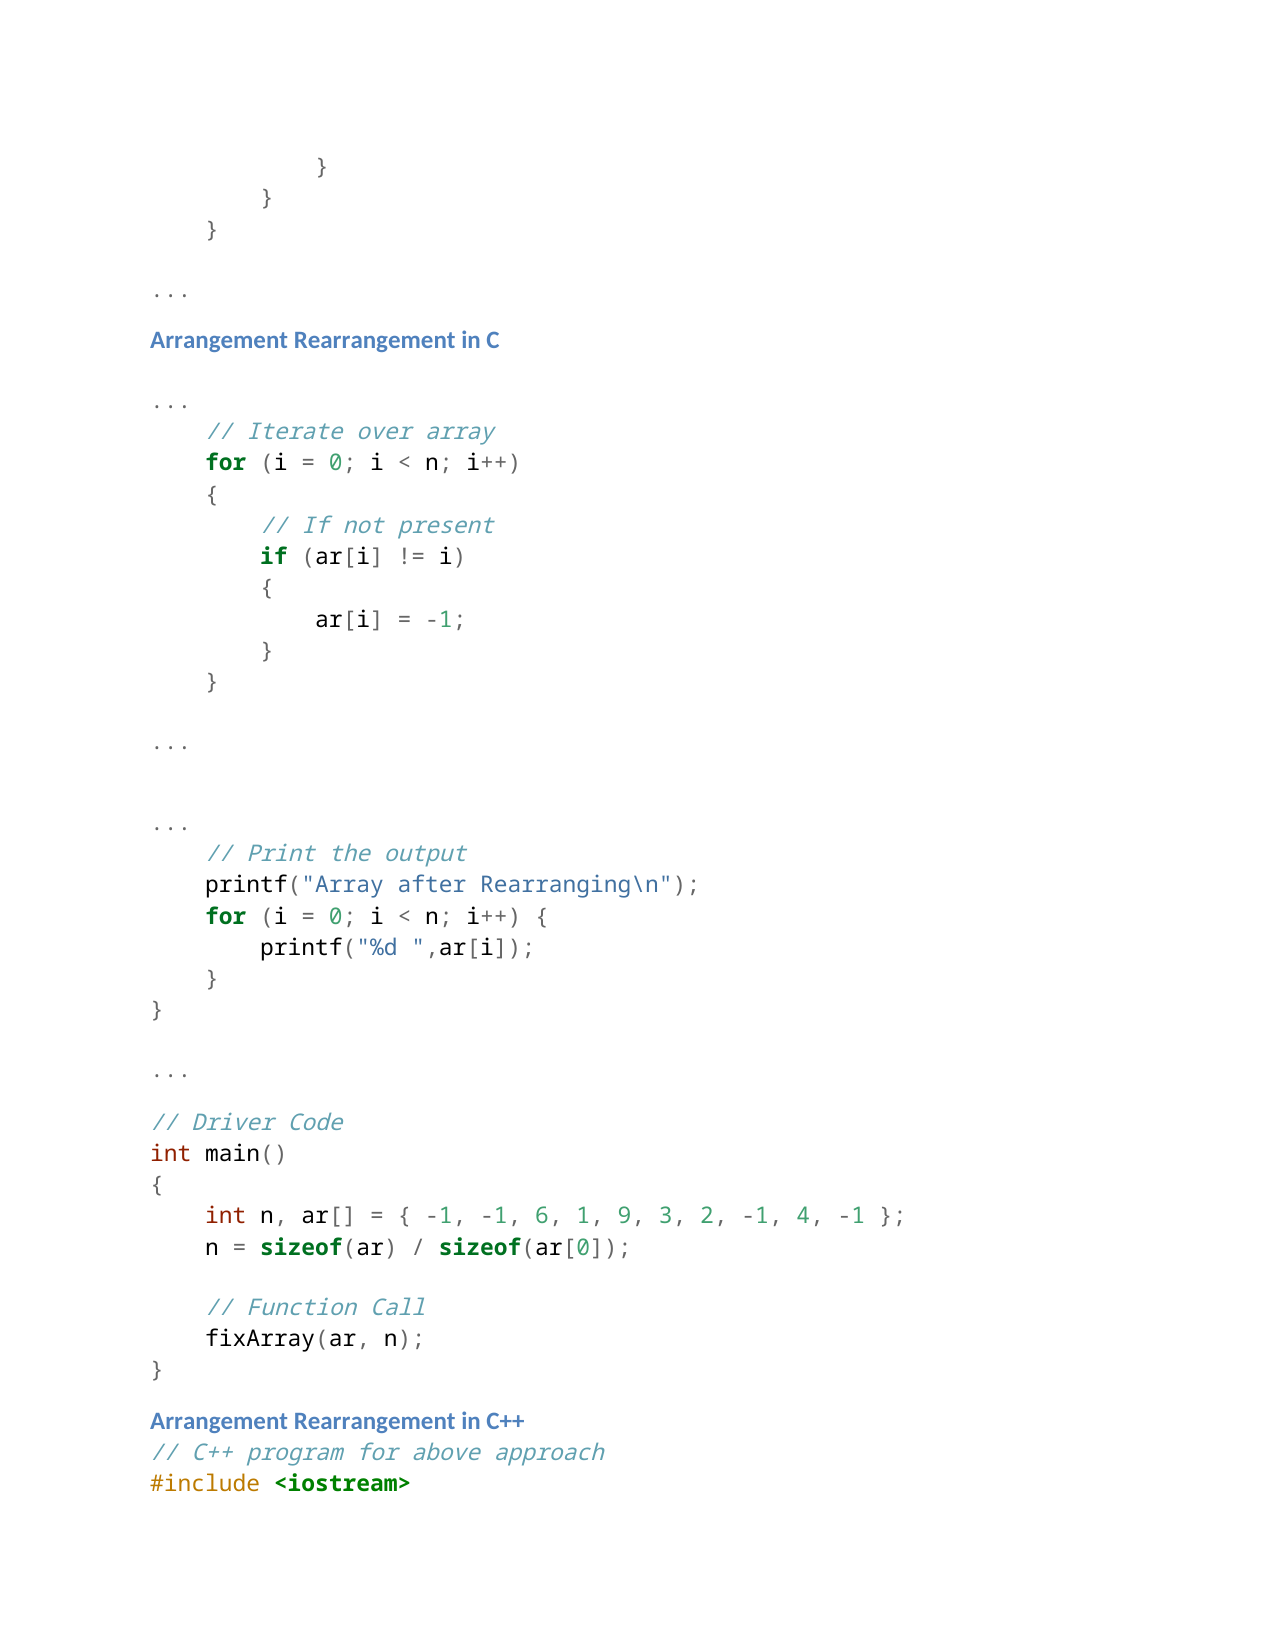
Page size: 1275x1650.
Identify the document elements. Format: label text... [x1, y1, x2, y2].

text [150, 150, 1125, 304]
text // Driver Code int main() { int n, ar[] = { -1, -1, 6, 1, 9, 3, 2, -1, 4, -1 }; n = sizeof(ar) / sizeof(ar[0]); // Function Call fixArray(ar, n); } [150, 1106, 1125, 1384]
subtitle Arrangement Rearrangement in C [150, 324, 1125, 355]
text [150, 1436, 1125, 1498]
subtitle Arrangement Rearrangement in C++ [150, 1405, 1125, 1436]
text ... // Iterate over array for (i = 0; i < n; i++) { // If not present if (ar[i] != i) { ar[i] = -1; } } ... [150, 355, 1125, 756]
text ... // Print the output printf("Array after Rearranging\n"); for (i = 0; i < n; i++) { printf("%d ",ar[i]); } } ... [150, 777, 1125, 1085]
